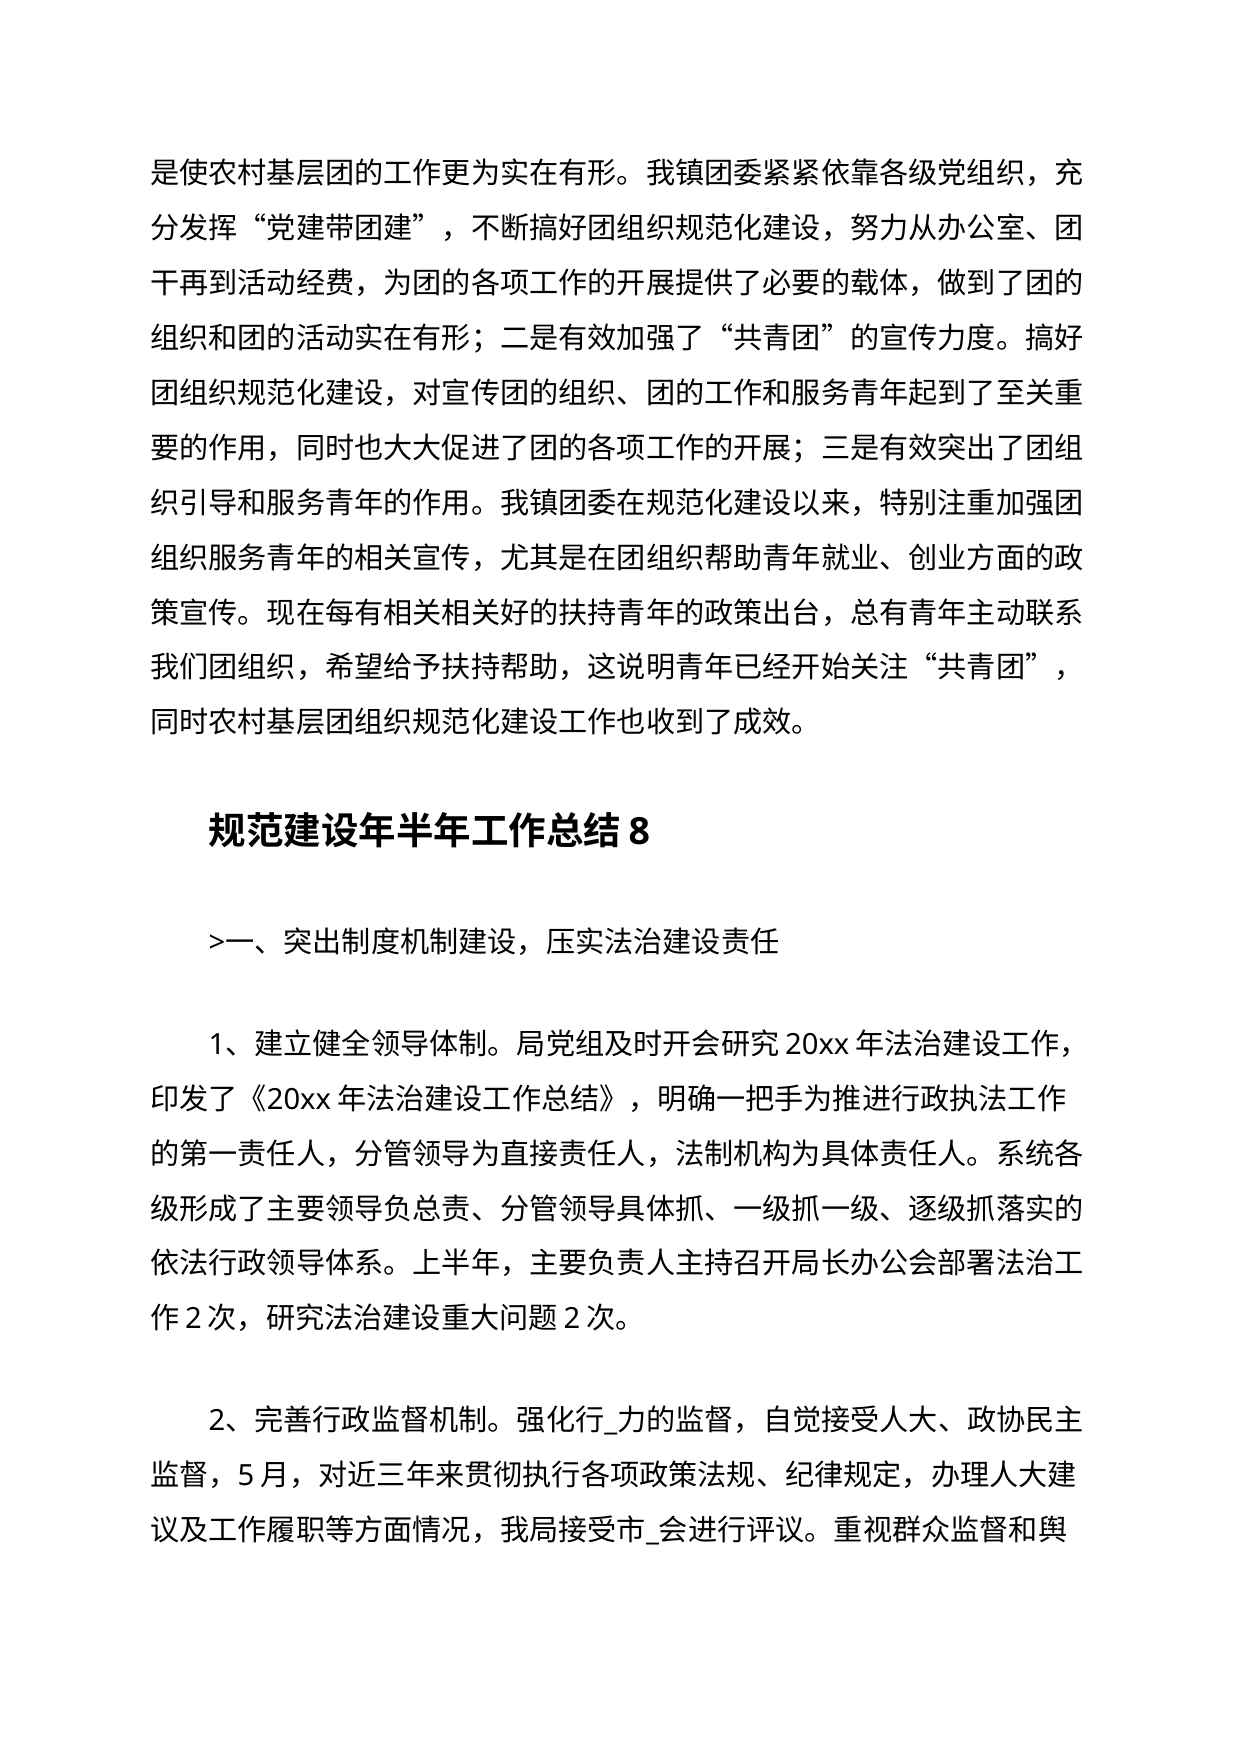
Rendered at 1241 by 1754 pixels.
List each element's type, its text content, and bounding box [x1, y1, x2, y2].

text 规范建设年半年工作总结8 [150, 801, 1090, 855]
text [150, 150, 1090, 741]
text >一、突出制度机制建设，压实法治建设责任 [150, 918, 1090, 961]
text 1、建立健全领导体制。局党组及时开会研究20xx年法治建设工作，印发了《20xx年法治建设工作总结》，明确一把手为推进行政执法工作的第一责任人，分管领导为直接责任人，法制机构为具体责任人。系统各级形成了主要领导负总责、分管领导具体抓、一级抓一级、逐级抓落实的依法行政领导体系。上半年，主要负责人主持召开局长办公会部署法治工作2次，研究法治建设重大问题2次。 [150, 1020, 1090, 1337]
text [150, 1397, 1090, 1549]
